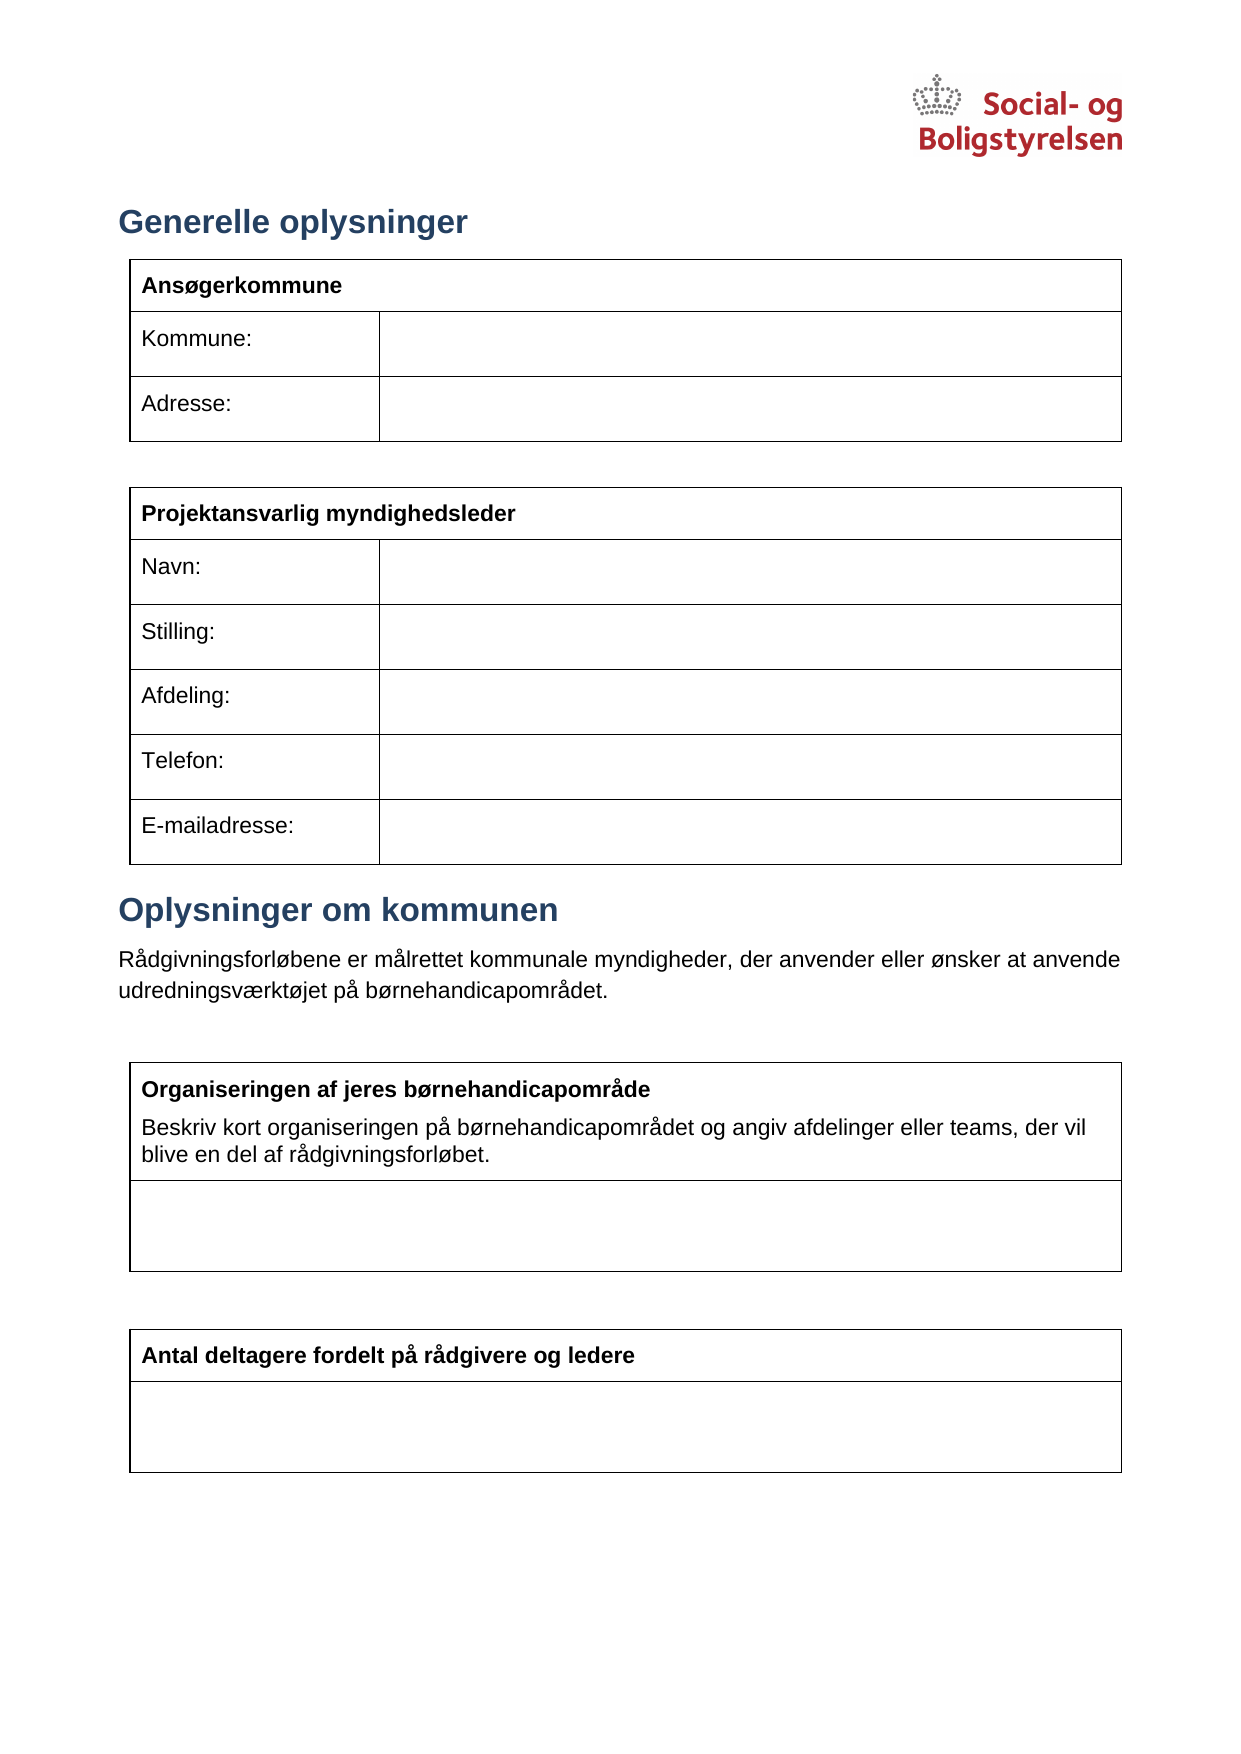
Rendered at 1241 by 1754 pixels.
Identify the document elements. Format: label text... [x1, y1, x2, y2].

table_cell [380, 377, 1121, 441]
table_cell Adresse: [131, 377, 379, 441]
table_cell [380, 605, 1121, 669]
table_header Organiseringen af jeres børnehandicapområde Beskriv kort organiseringen på børnehandicapområdet og angiv afdelinger eller teams, der vil blive en del af rådgivningsforløbet. [131, 1063, 1121, 1179]
table_cell [380, 540, 1121, 604]
table_cell Afdeling: [131, 670, 379, 734]
subtitle Generelle oplysninger [118, 202, 1122, 241]
subtitle Oplysninger om kommunen [118, 890, 1122, 928]
table_cell Stilling: [131, 605, 379, 669]
table_cell [380, 800, 1121, 864]
picture [912, 73, 1123, 157]
table_cell [131, 1382, 1121, 1472]
table_cell Kommune: [131, 312, 379, 376]
table_cell Navn: [131, 540, 379, 604]
text Rådgivningsforløbene er målrettet kommunale myndigheder, der anvender eller ønsker at anvende udredningsværktøjet på børnehandicapområdet. [118, 946, 1122, 1003]
table_header Ansøgerkommune [131, 260, 1121, 311]
table_header Antal deltagere fordelt på rådgivere og ledere [131, 1330, 1121, 1381]
table_cell [380, 670, 1121, 734]
table_cell Telefon: [131, 735, 379, 799]
table_cell E-mailadresse: [131, 800, 379, 864]
table_cell [380, 735, 1121, 799]
table_cell [380, 312, 1121, 376]
table_cell [131, 1181, 1121, 1271]
table_header Projektansvarlig myndighedsleder [131, 488, 1121, 539]
